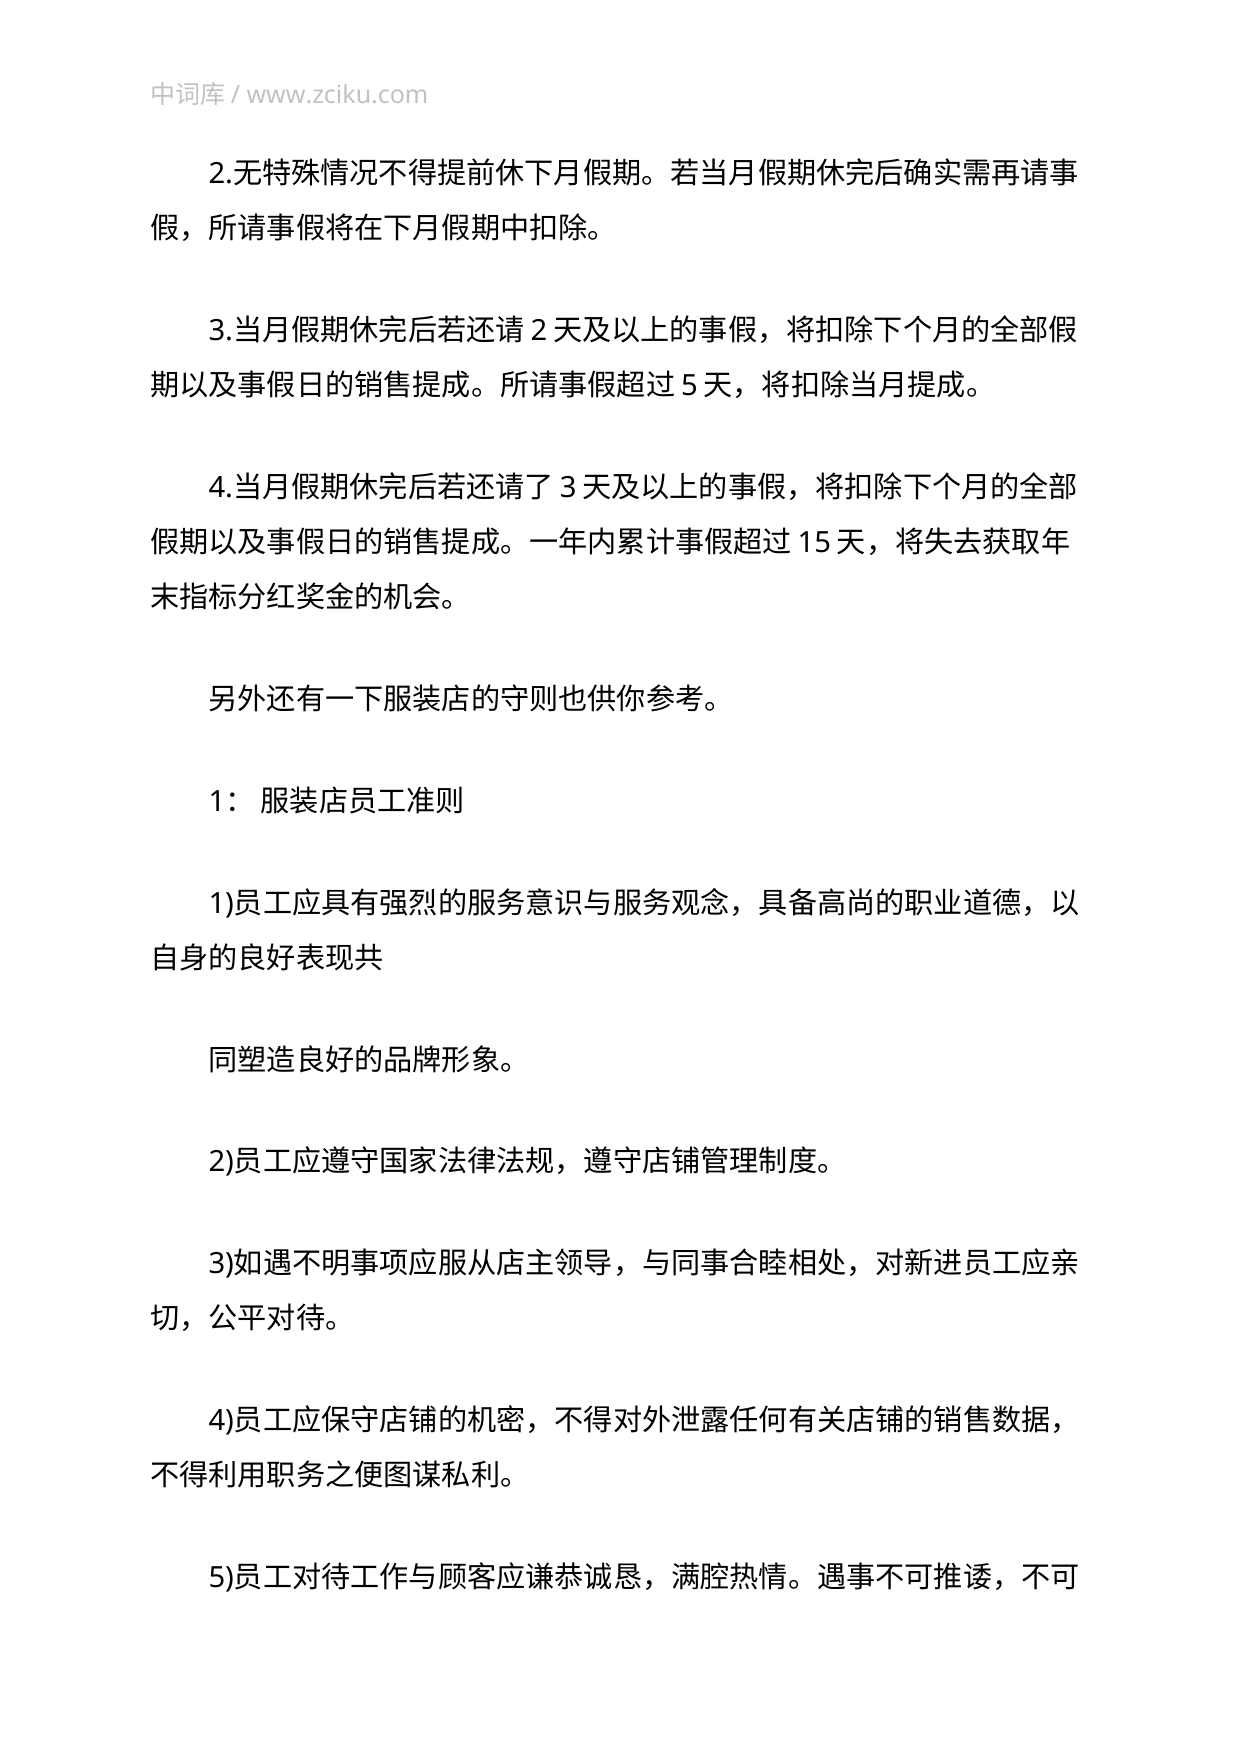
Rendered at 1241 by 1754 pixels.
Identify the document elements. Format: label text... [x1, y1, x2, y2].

text 另外还有一下服装店的守则也供你参考。 [150, 676, 1090, 718]
text 1)员工应具有强烈的服务意识与服务观念，具备高尚的职业道德，以自身的良好表现共 [150, 879, 1090, 977]
text 4)员工应保守店铺的机密，不得对外泄露任何有关店铺的销售数据，不得利用职务之便图谋私利。 [150, 1397, 1090, 1494]
text 4.当月假期休完后若还请了3天及以上的事假，将扣除下个月的全部假期以及事假日的销售提成。一年内累计事假超过15天，将失去获取年末指标分红奖金的机会。 [150, 464, 1090, 616]
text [150, 1553, 1090, 1596]
text 同塑造良好的品牌形象。 [150, 1036, 1090, 1078]
text 2.无特殊情况不得提前休下月假期。若当月假期休完后确实需再请事假，所请事假将在下月假期中扣除。 [150, 150, 1090, 247]
text 3)如遇不明事项应服从店主领导，与同事合睦相处，对新进员工应亲切，公平对待。 [150, 1240, 1090, 1337]
text 2)员工应遵守国家法律法规，遵守店铺管理制度。 [150, 1138, 1090, 1180]
text 1： 服装店员工准则 [150, 777, 1090, 820]
text 3.当月假期休完后若还请2天及以上的事假，将扣除下个月的全部假期以及事假日的销售提成。所请事假超过5天，将扣除当月提成。 [150, 307, 1090, 404]
